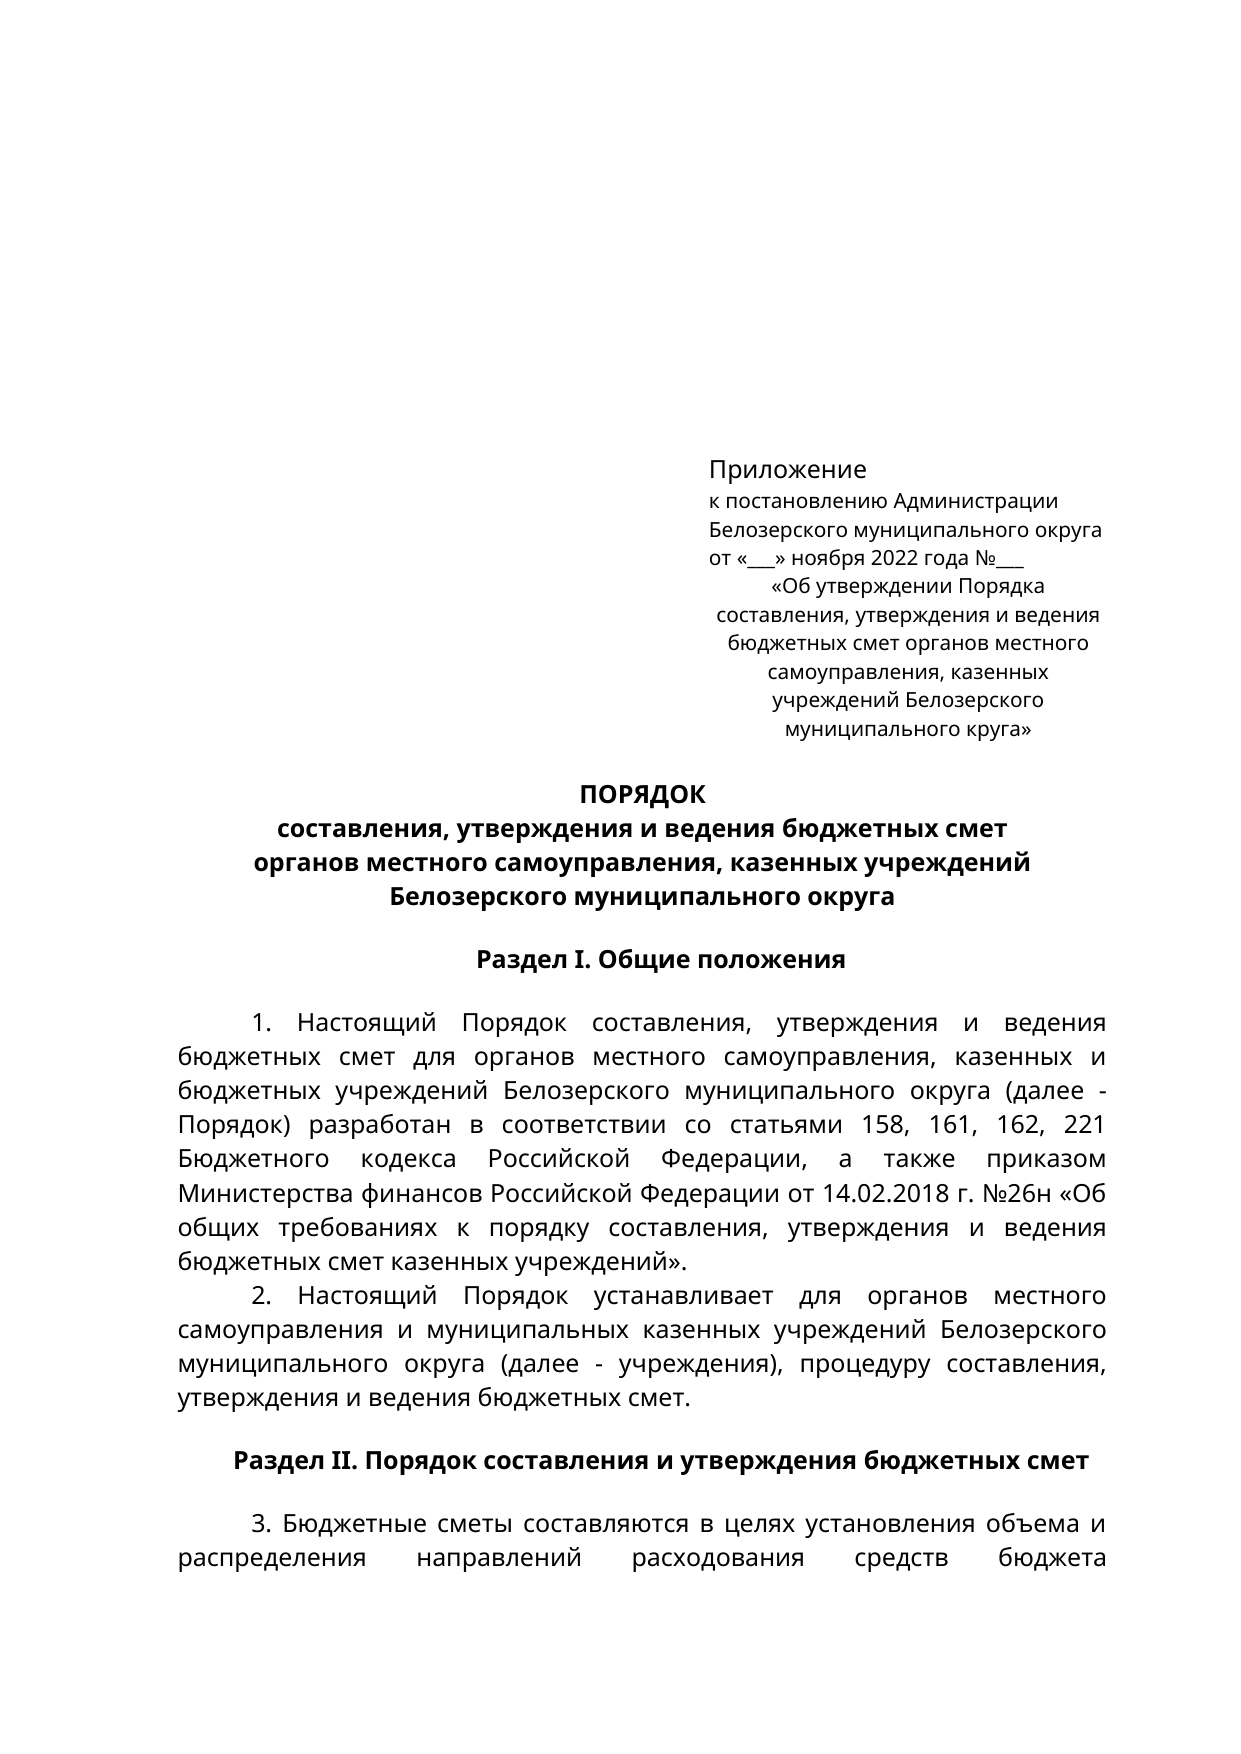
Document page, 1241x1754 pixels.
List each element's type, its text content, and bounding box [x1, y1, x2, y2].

text от «___» ноября №___ [709, 543, 1108, 572]
text к постановлению Администрации [709, 486, 1108, 515]
text Раздел II. Порядок составления и утверждения бюджетных смет [215, 1443, 1108, 1477]
text органов местного самоуправления, казенных учреждений [177, 844, 1108, 878]
text ПОРЯДОК [177, 776, 1108, 810]
text составления, утверждения и ведения [709, 600, 1108, 628]
text Белозерского муниципального округа [709, 515, 1108, 543]
text Белозерского муниципального округа [177, 878, 1108, 912]
text Раздел I. Общие положения [215, 942, 1108, 976]
text 2. Настоящий Порядок устанавливает для органов местного самоуправления и муниципальных казенных учреждений Белозерского муниципального округа (далее - учреждения), процедуру составления, утверждения и ведения бюджетных смет. [177, 1277, 1108, 1414]
text самоуправления, казенных учреждений Белозерского муниципального круга» [709, 657, 1108, 742]
text составления, утверждения и ведения бюджетных смет [177, 810, 1108, 844]
text бюджетных смет органов местного [709, 628, 1108, 657]
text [177, 1506, 1108, 1574]
text «Об утверждении Порядка [709, 572, 1108, 600]
text 1. Настоящий Порядок составления, утверждения и ведения бюджетных смет для органов местного самоуправления, казенных и бюджетных учреждений Белозерского муниципального округа (далее - Порядок) разработан в соответствии со статьями 158, 161, 162, 221 Бюджетного кодекса Российской Федерации, а также приказом Министерства финансов Российской Федерации от 14.02.2018 г. №26н «Об общих требованиях к порядку составления, утверждения и ведения бюджетных смет казенных учреждений». [177, 1005, 1108, 1277]
text Приложение [709, 452, 1108, 486]
